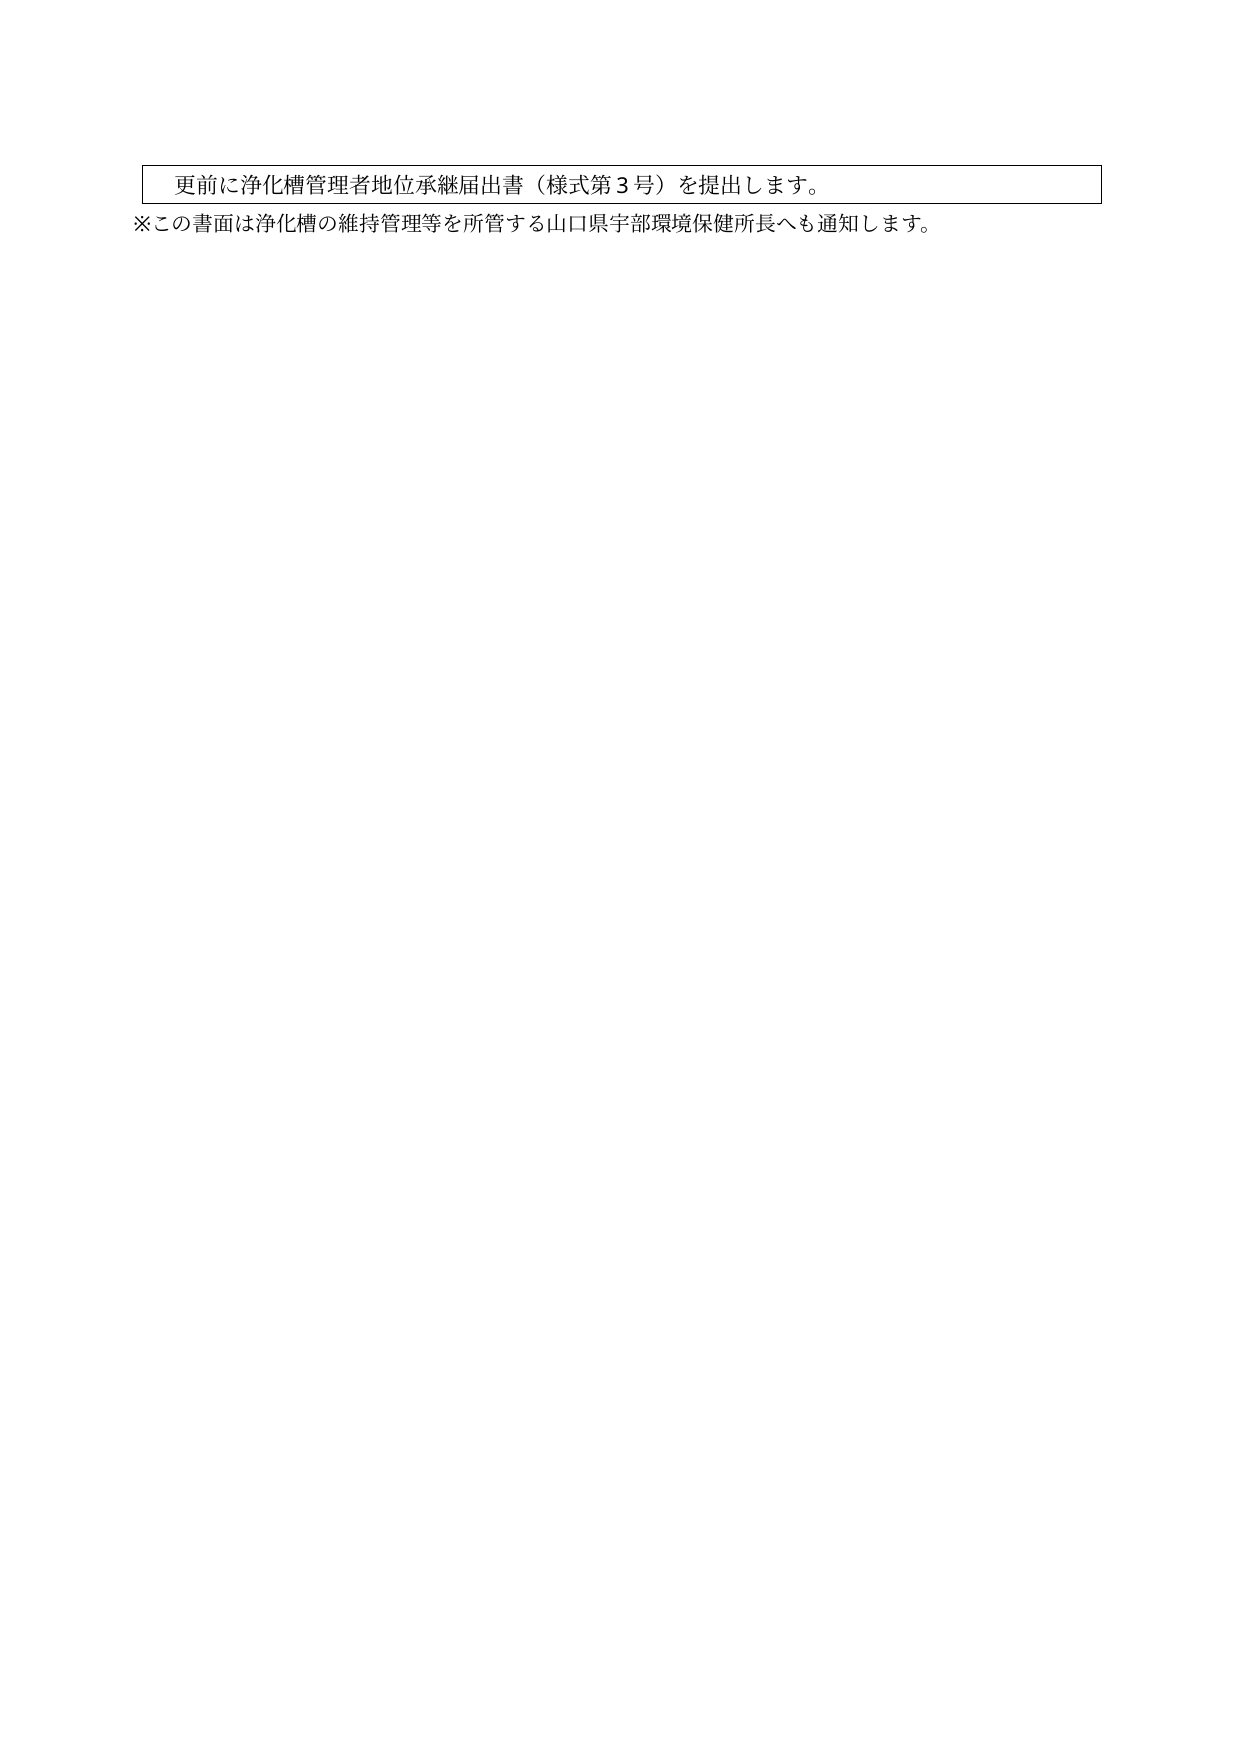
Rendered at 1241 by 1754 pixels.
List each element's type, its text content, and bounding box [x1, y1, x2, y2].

text ※この書面は浄化槽の維持管理等を所管する山口県宇部環境保健所長へも通知します。 [112, 204, 1040, 242]
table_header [143, 166, 1101, 203]
